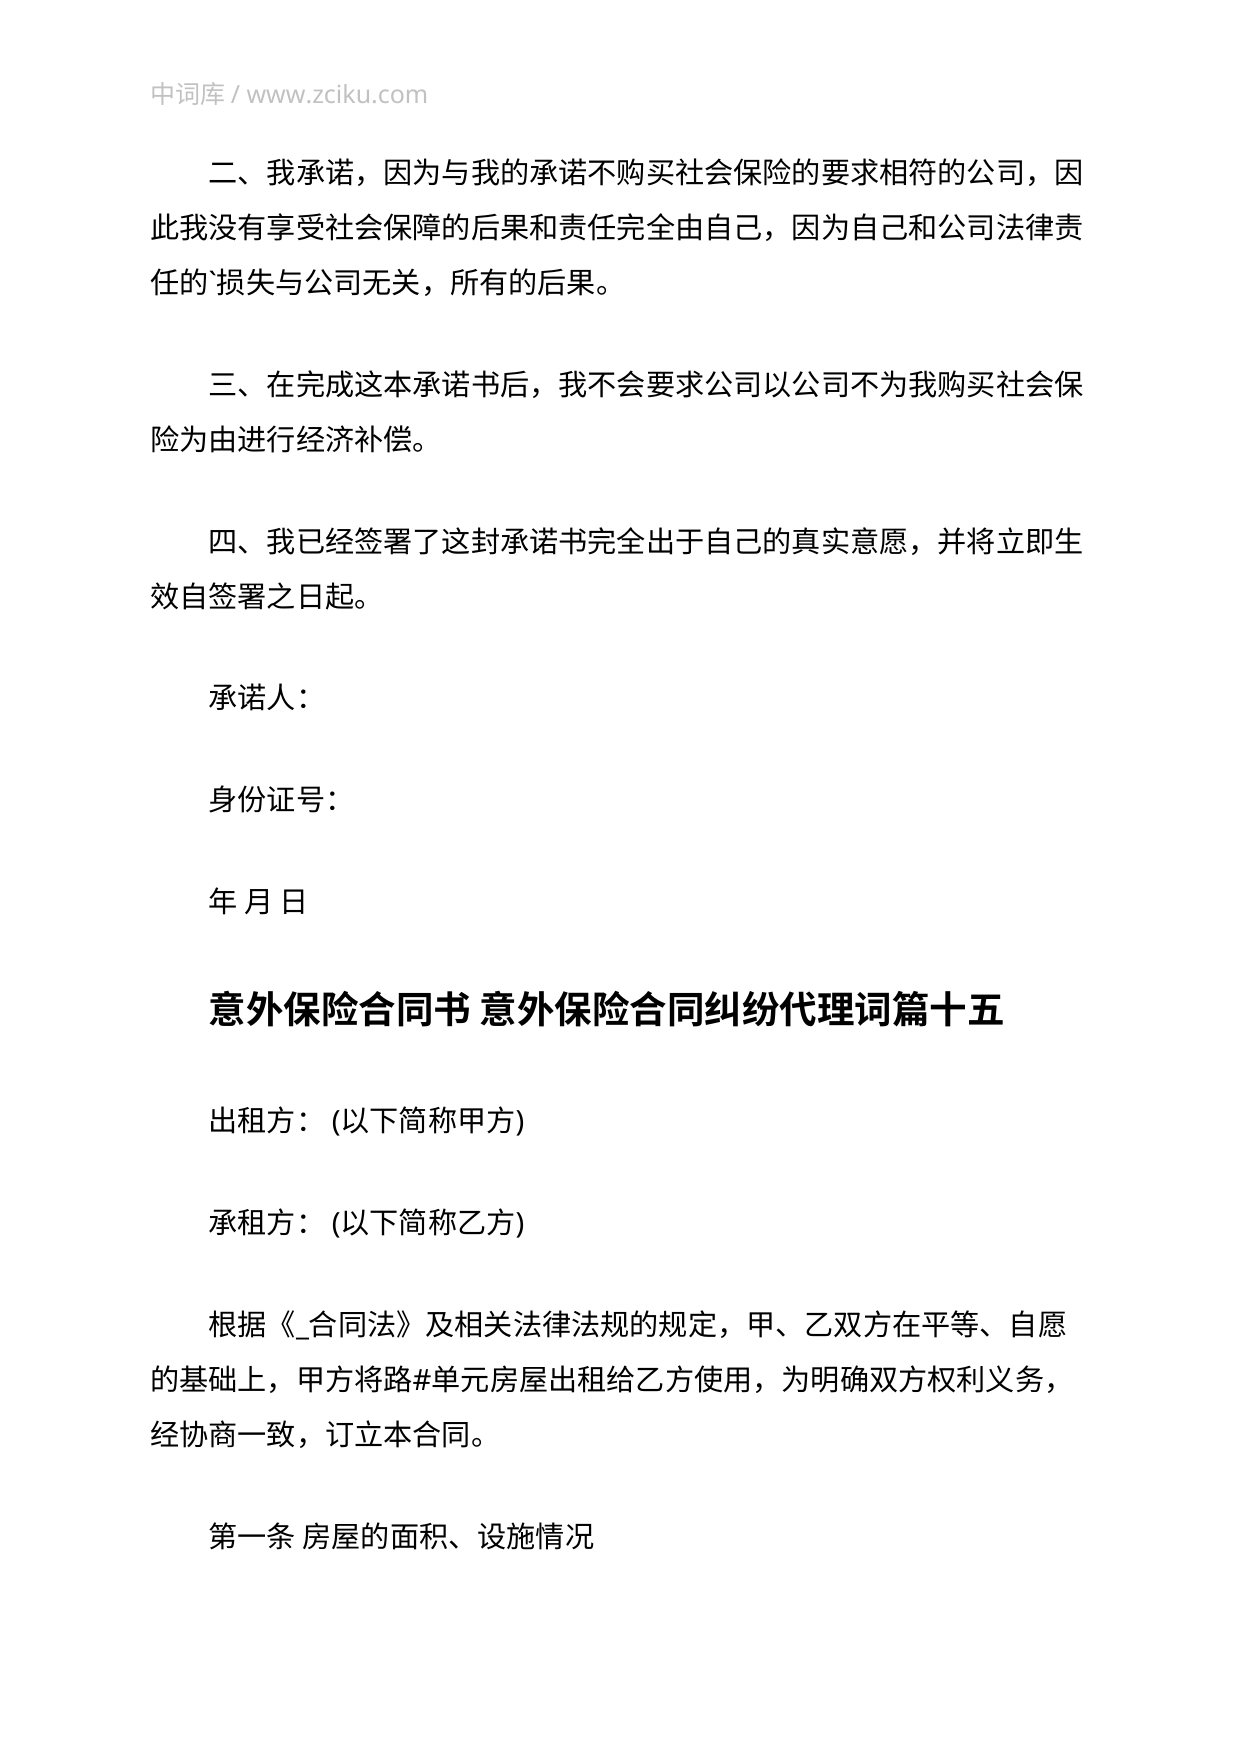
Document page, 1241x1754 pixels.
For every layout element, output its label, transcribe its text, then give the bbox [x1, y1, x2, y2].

text 第一条 房屋的面积、设施情况 [150, 1513, 1090, 1556]
text 出租方： (以下简称甲方) [150, 1098, 1090, 1140]
text 承租方： (以下简称乙方) [150, 1200, 1090, 1242]
text 三、在完成这本承诺书后，我不会要求公司以公司不为我购买社会保险为由进行经济补偿。 [150, 362, 1090, 459]
text 四、我已经签署了这封承诺书完全出于自己的真实意愿，并将立即生效自签署之日起。 [150, 518, 1090, 616]
text 承诺人： [150, 675, 1090, 717]
text 意外保险合同书 意外保险合同纠纷代理词篇十五 [150, 980, 1090, 1035]
text 二、我承诺，因为与我的承诺不购买社会保险的要求相符的公司，因此我没有享受社会保障的后果和责任完全由自己，因为自己和公司法律责任的`损失与公司无关，所有的后果。 [150, 150, 1090, 302]
text 年 月 日 [150, 879, 1090, 921]
text 根据《_合同法》及相关法律法规的规定，甲、乙双方在平等、自愿的基础上，甲方将路#单元房屋出租给乙方使用，为明确双方权利义务，经协商一致，订立本合同。 [150, 1302, 1090, 1454]
text 身份证号： [150, 777, 1090, 819]
